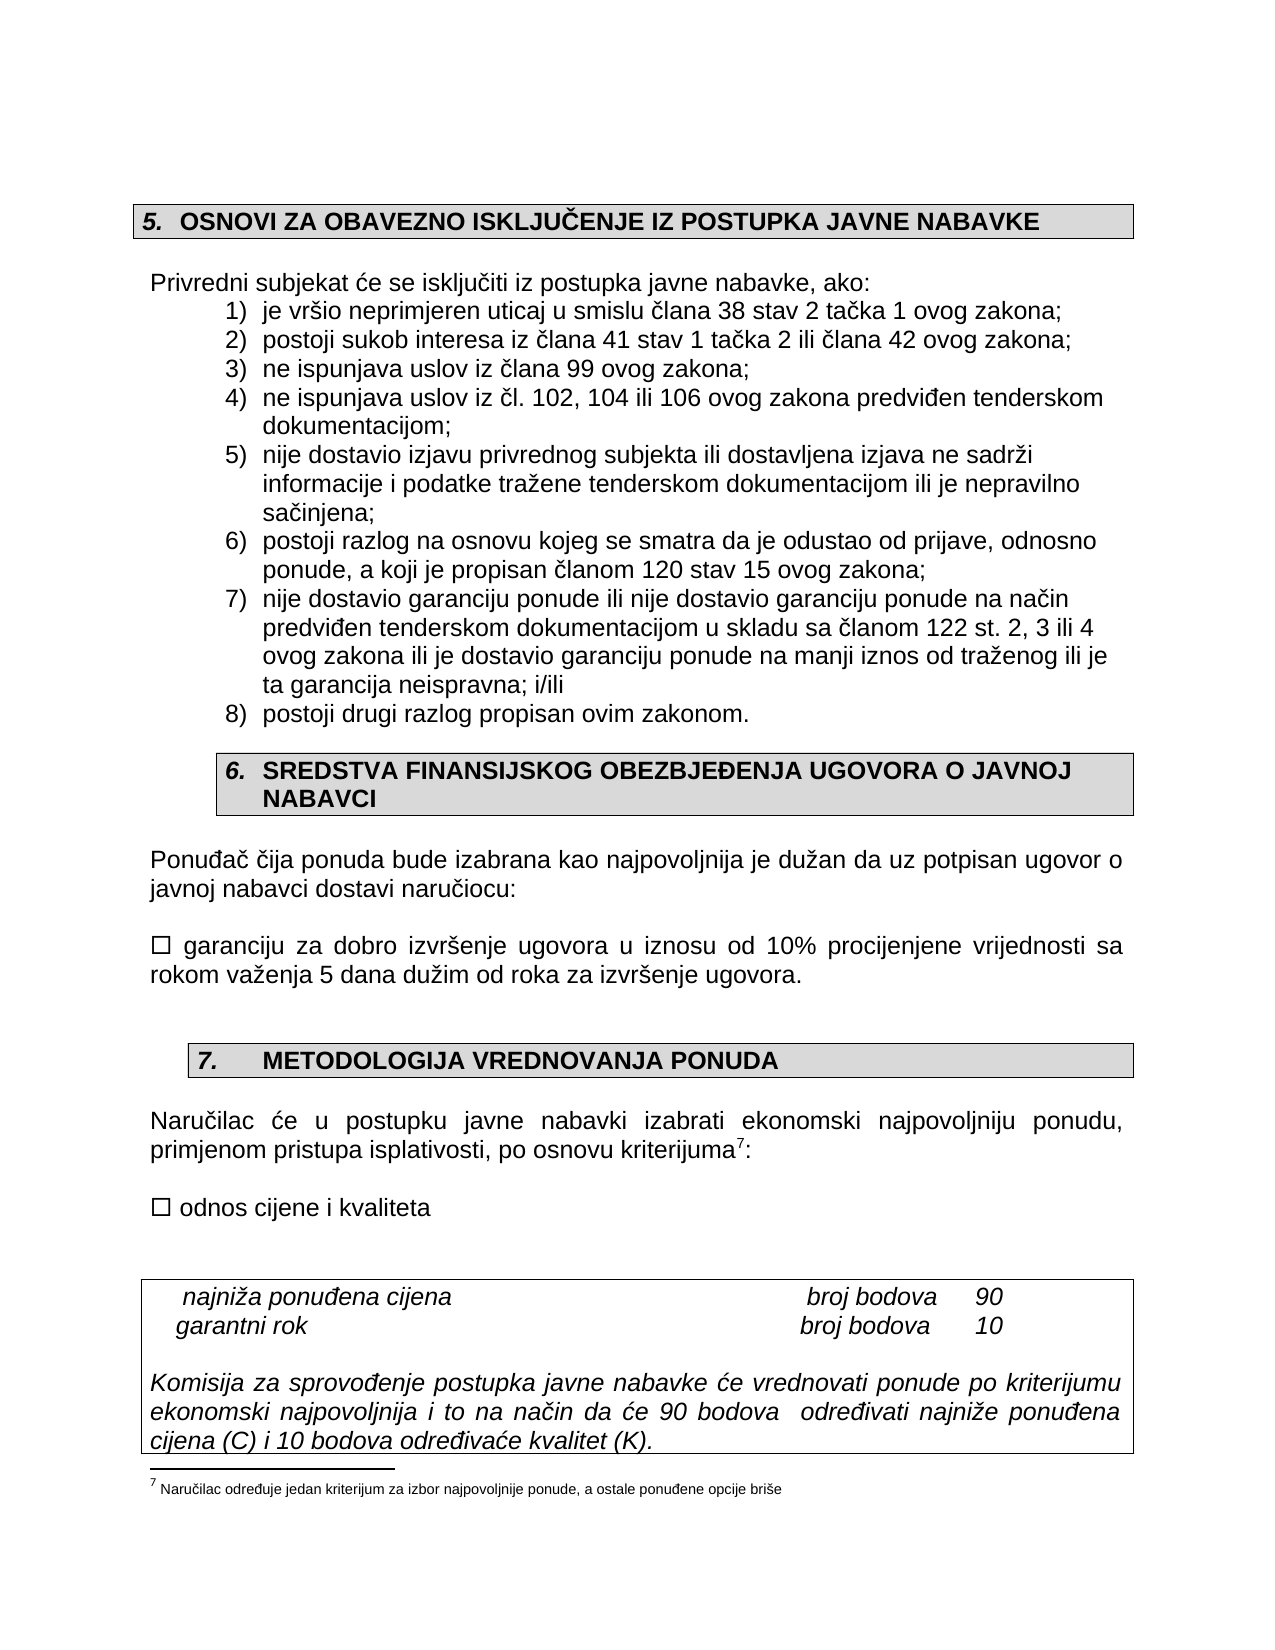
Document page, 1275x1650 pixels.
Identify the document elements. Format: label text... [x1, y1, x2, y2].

text odnos cijene i kvaliteta [150, 1193, 1125, 1221]
list postoji sukob interesa iz člana 41 stav 1 tačka 2 ili člana 42 ovog zakona; [225, 325, 1125, 354]
list METODOLOGIJA VREDNOVANJA PONUDA [189, 1044, 1133, 1077]
list postoji razlog na osnovu kojeg se smatra da je odustao od prijave, odnosno ponude, a koji je propisan članom 120 stav 15 ovog zakona; [225, 526, 1125, 584]
text Privredni subjekat će se isključiti iz postupka javne nabavke, ako: [150, 267, 1125, 296]
list SREDSTVA FINANSIJSKOG OBEZBJEĐENJA UGOVORA O JAVNOJ NABAVCI [217, 754, 1133, 815]
text  garantni rok broj bodova 10 [150, 1311, 1125, 1339]
text Naručilac će u postupku javne nabavki izabrati ekonomski najpovoljniju ponudu, primjenom pristupa isplativosti, po osnovu kriterijuma: [150, 1106, 1125, 1164]
list nije dostavio izjavu privrednog subjekta ili dostavljena izjava ne sadrži informacije i podatke tražene tenderskom dokumentacijom ili je nepravilno sačinjena; [225, 440, 1125, 526]
list OSNOVI ZA OBAVEZNO ISKLJUČENJE IZ POSTUPKA JAVNE NABAVKE [134, 205, 1133, 238]
list nije dostavio garanciju ponude ili nije dostavio garanciju ponude na način predviđen tenderskom dokumentacijom u skladu sa članom 122 st. 2, 3 ili 4 ovog zakona ili je dostavio garanciju ponude na manji iznos od traženog ili je ta garancija neispravna; i/ili [225, 584, 1125, 699]
text  najniža ponuđena cijena broj bodova 90 [142, 1280, 1133, 1311]
text Ponuđač čija ponuda bude izabrana kao najpovoljnija je dužan da uz potpisan ugovor o javnoj nabavci dostavi naručiocu: [150, 845, 1125, 902]
text garanciju za dobro izvršenje ugovora u iznosu od 10% procijenjene vrijednosti sa rokom važenja 5 dana dužim od roka za izvršenje ugovora. [150, 931, 1125, 989]
list postoji drugi razlog propisan ovim zakonom. [225, 699, 1125, 727]
list ne ispunjava uslov iz čl. 102, 104 ili 106 ovog zakona predviđen tenderskom dokumentacijom; [225, 382, 1125, 440]
text Komisija za sprovođenje postupka javne nabavke će vrednovati ponude po kriterijumu ekonomski najpovoljnija i to na način da će 90 bodova određivati najniže ponuđena cijena (C) i 10 bodova određivaće kvalitet (K). [150, 1368, 1125, 1453]
list ne ispunjava uslov iz člana 99 ovog zakona; [225, 354, 1125, 382]
list je vršio neprimjeren uticaj u smislu člana 38 stav 2 tačka 1 ovog zakona; [225, 296, 1125, 325]
